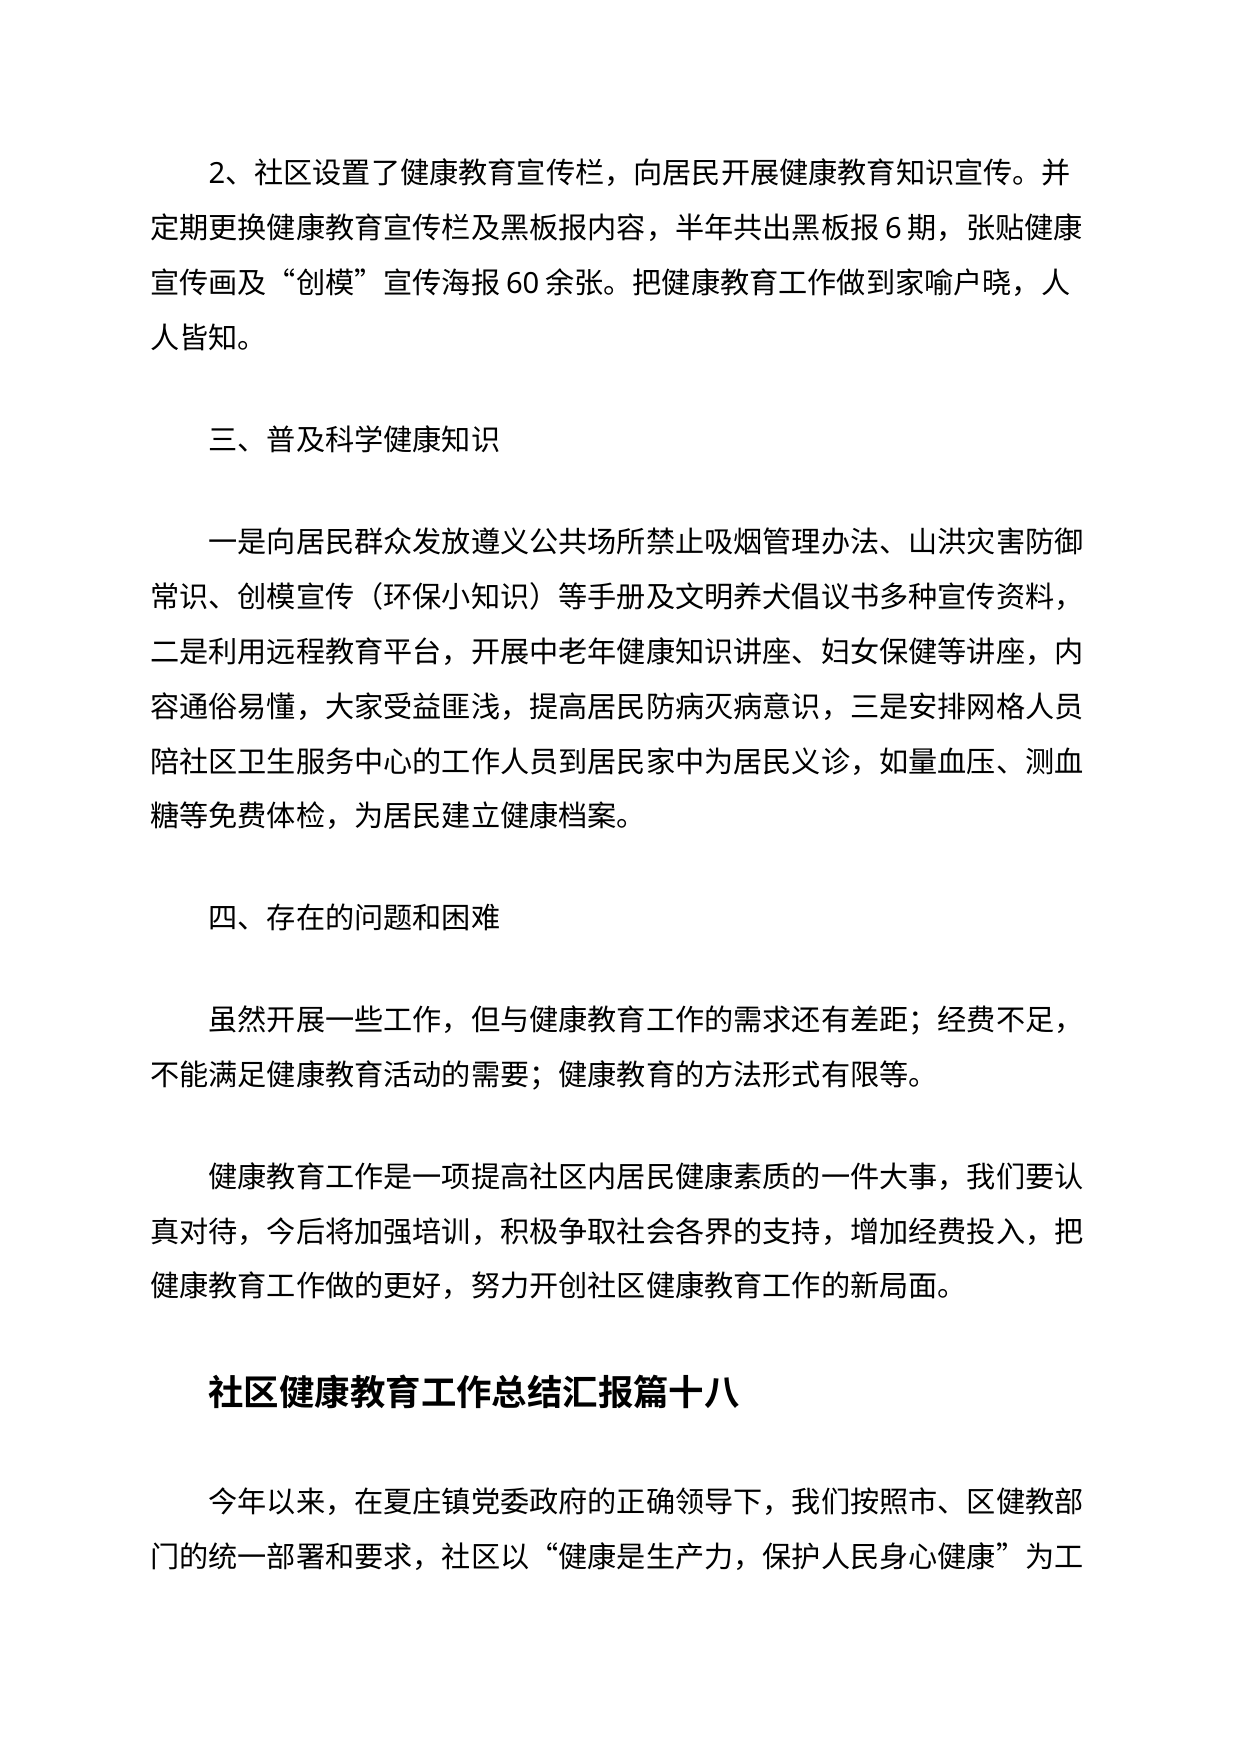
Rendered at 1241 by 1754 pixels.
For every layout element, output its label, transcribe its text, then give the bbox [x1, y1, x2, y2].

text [150, 1478, 1090, 1575]
text 健康教育工作是一项提高社区内居民健康素质的一件大事，我们要认真对待，今后将加强培训，积极争取社会各界的支持，增加经费投入，把健康教育工作做的更好，努力开创社区健康教育工作的新局面。 [150, 1153, 1090, 1305]
text 一是向居民群众发放遵义公共场所禁止吸烟管理办法、山洪灾害防御常识、创模宣传（环保小知识）等手册及文明养犬倡议书多种宣传资料，二是利用远程教育平台，开展中老年健康知识讲座、妇女保健等讲座，内容通俗易懂，大家受益匪浅，提高居民防病灭病意识，三是安排网格人员陪社区卫生服务中心的工作人员到居民家中为居民义诊，如量血压、测血糖等免费体检，为居民建立健康档案。 [150, 518, 1090, 835]
text 社区健康教育工作总结汇报篇十八 [150, 1365, 1090, 1416]
text 2、社区设置了健康教育宣传栏，向居民开展健康教育知识宣传。并定期更换健康教育宣传栏及黑板报内容，半年共出黑板报6期，张贴健康宣传画及“创模”宣传海报60余张。把健康教育工作做到家喻户晓，人人皆知。 [150, 150, 1090, 357]
text 虽然开展一些工作，但与健康教育工作的需求还有差距；经费不足，不能满足健康教育活动的需要；健康教育的方法形式有限等。 [150, 997, 1090, 1094]
text 三、普及科学健康知识 [150, 417, 1090, 459]
text 四、存在的问题和困难 [150, 895, 1090, 937]
